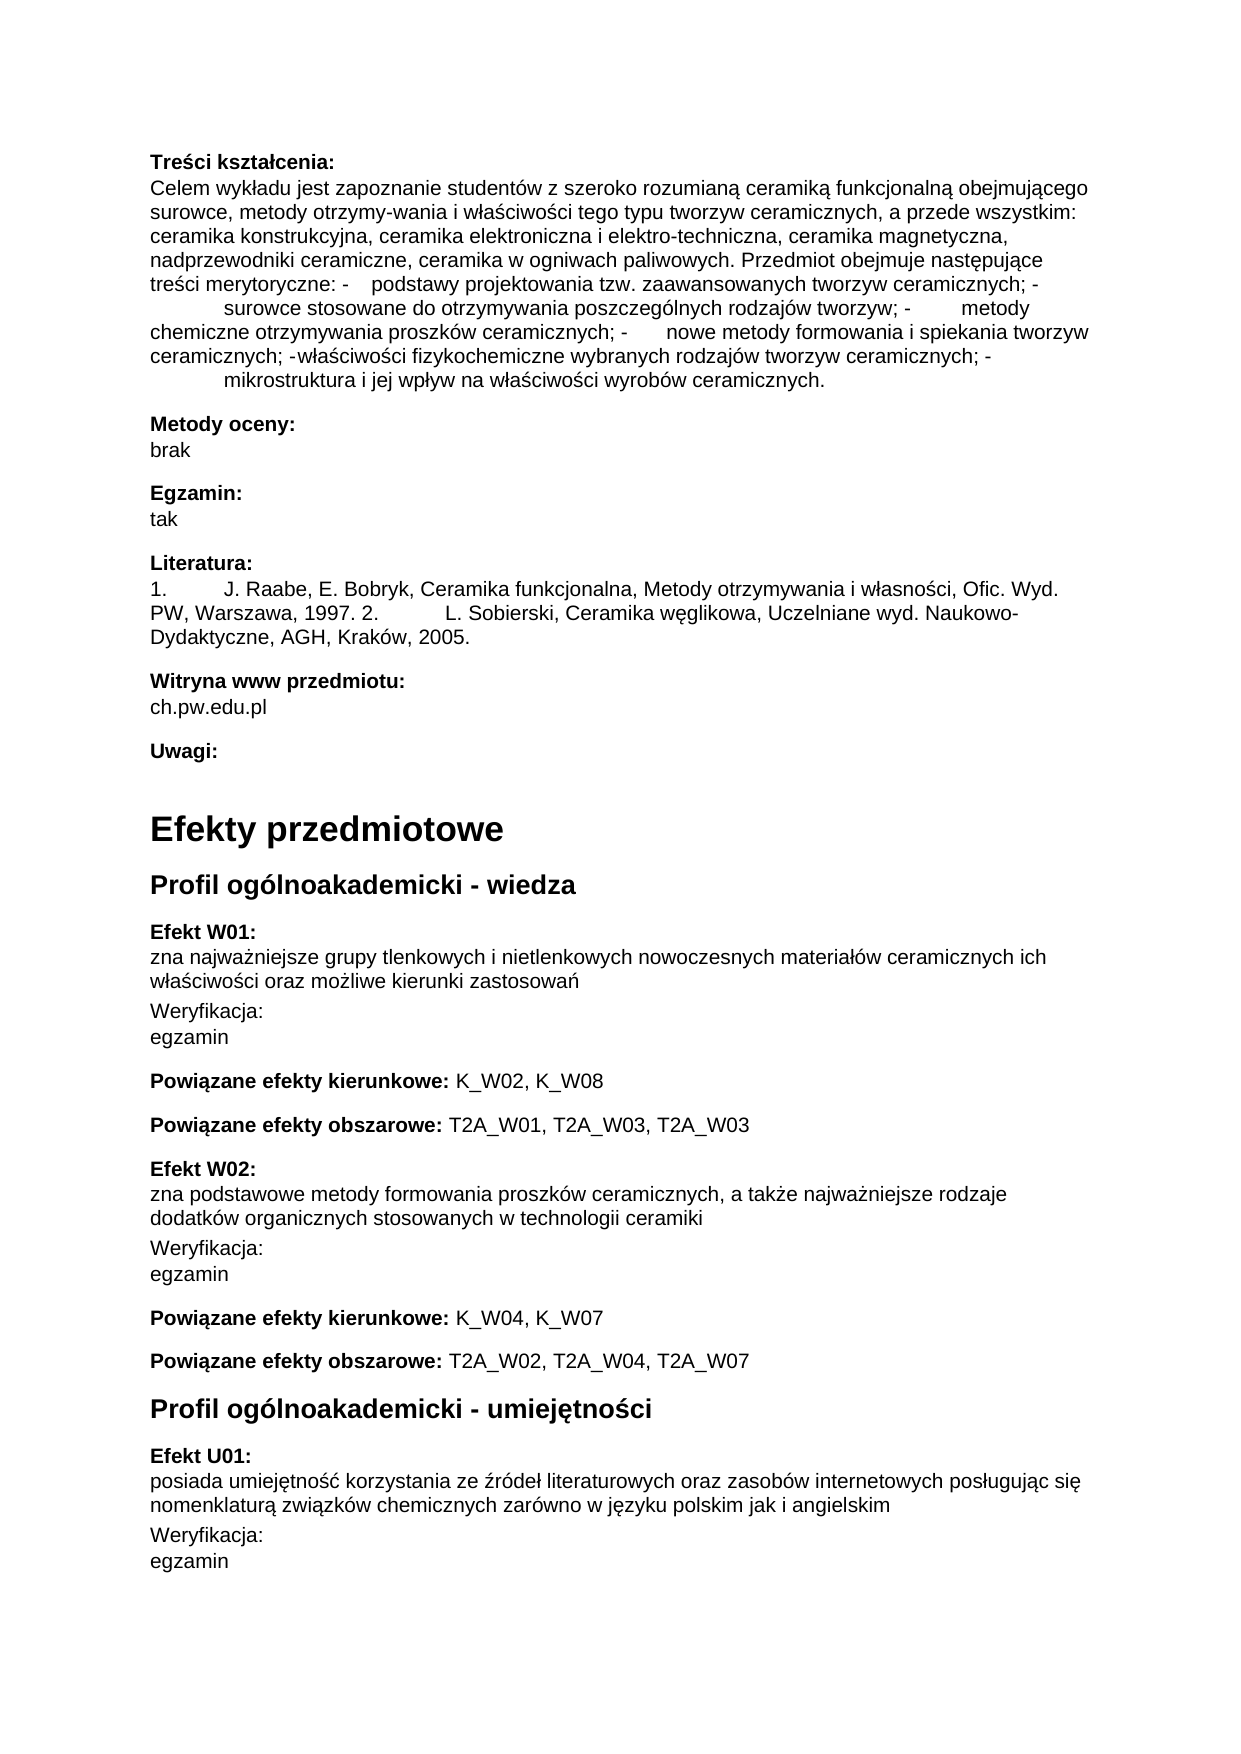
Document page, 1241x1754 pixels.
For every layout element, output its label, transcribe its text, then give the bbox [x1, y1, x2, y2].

text tak [150, 507, 1090, 531]
text Weryfikacja: [150, 1523, 1090, 1547]
text Powiązane efekty obszarowe: T2A_W01, T2A_W03, T2A_W03 [150, 1113, 1090, 1137]
text Powiązane efekty obszarowe: T2A_W02, T2A_W04, T2A_W07 [150, 1349, 1090, 1373]
text egzamin [150, 1025, 1090, 1049]
subtitle Efekty przedmiotowe [150, 808, 1090, 849]
text Celem wykładu jest zapoznanie studentów z szeroko rozumianą ceramiką funkcjonalną obejmującego surowce, metody otrzymy-wania i właściwości tego typu tworzyw ceramicznych, a przede wszystkim: ceramika konstrukcyjna, ceramika elektroniczna i elektro-techniczna, ceramika magnetyczna, nadprzewodniki ceramiczne, ceramika w ogniwach paliwowych. Przedmiot obejmuje następujące treści merytoryczne: - podstawy projektowania tzw. zaawansowanych tworzyw ceramicznych; - surowce stosowane do otrzymywania poszczególnych rodzajów tworzyw; - metody chemiczne otrzymywania proszków ceramicznych; - nowe metody formowania i spiekania tworzyw ceramicznych; - właściwości fizykochemiczne wybranych rodzajów tworzyw ceramicznych; - mikrostruktura i jej wpływ na właściwości wyrobów ceramicznych. [150, 176, 1090, 392]
text Weryfikacja: [150, 999, 1090, 1023]
text ch.pw.edu.pl [150, 695, 1090, 719]
text Uwagi: [150, 738, 1090, 762]
text Powiązane efekty kierunkowe: K_W04, K_W07 [150, 1305, 1090, 1329]
text zna najważniejsze grupy tlenkowych i nietlenkowych nowoczesnych materiałów ceramicznych ich właściwości oraz możliwe kierunki zastosowań [150, 945, 1090, 993]
subtitle Profil ogólnoakademicki - wiedza [150, 869, 1090, 900]
text brak [150, 437, 1090, 461]
text Egzamin: [150, 481, 1090, 505]
text Efekt W02: [150, 1156, 1090, 1180]
text egzamin [150, 1262, 1090, 1286]
text zna podstawowe metody formowania proszków ceramicznych, a także najważniejsze rodzaje dodatków organicznych stosowanych w technologii ceramiki [150, 1181, 1090, 1229]
text Efekt W01: [150, 920, 1090, 944]
subtitle Profil ogólnoakademicki - umiejętności [150, 1393, 1090, 1424]
text Treści kształcenia: [150, 150, 1090, 174]
text Powiązane efekty kierunkowe: K_W02, K_W08 [150, 1069, 1090, 1093]
text Efekt U01: [150, 1444, 1090, 1468]
text Witryna www przedmiotu: [150, 669, 1090, 693]
text 1. J. Raabe, E. Bobryk, Ceramika funkcjonalna, Metody otrzymywania i własności, Ofic. Wyd. PW, Warszawa, 1997. 2. L. Sobierski, Ceramika węglikowa, Uczelniane wyd. Naukowo-Dydaktyczne, AGH, Kraków, 2005. [150, 577, 1090, 649]
text Metody oceny: [150, 411, 1090, 435]
text Weryfikacja: [150, 1236, 1090, 1259]
text egzamin [150, 1549, 1090, 1573]
text posiada umiejętność korzystania ze źródeł literaturowych oraz zasobów internetowych posługując się nomenklaturą związków chemicznych zarówno w języku polskim jak i angielskim [150, 1469, 1090, 1517]
text Literatura: [150, 551, 1090, 575]
